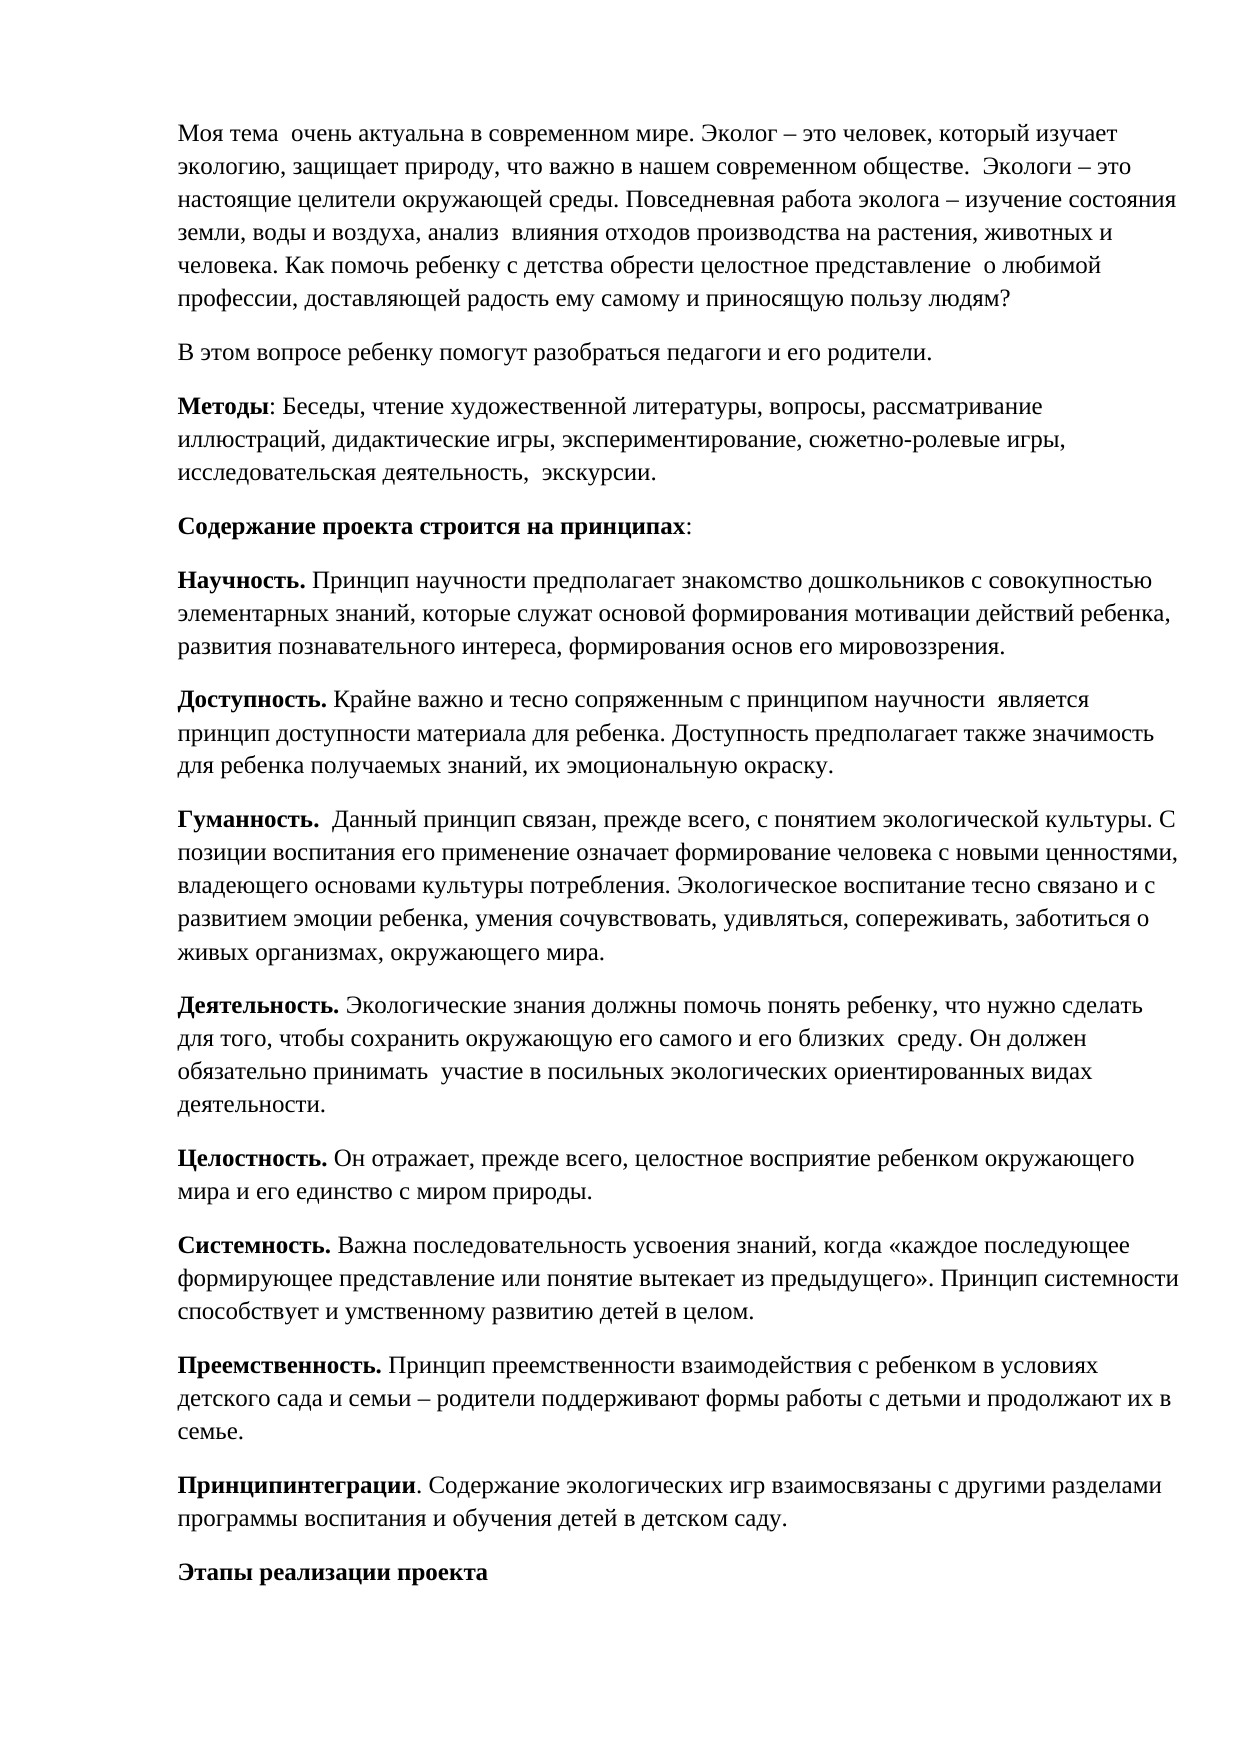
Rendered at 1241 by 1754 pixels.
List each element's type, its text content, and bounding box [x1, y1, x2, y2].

text Моя тема очень актуальна в современном мире. Эколог – это человек, который изучает экологию, защищает природу, что важно в нашем современном обществе. Экологи – это настоящие целители окружающей среды. Повседневная работа эколога – изучение состояния земли, воды и воздуха, анализ влияния отходов производства на растения, животных и человека. Как помочь ребенку с детства обрести целостное представление о любимой профессии, доставляющей радость ему самому и приносящую пользу людям? [177, 118, 1181, 312]
text Содержание проекта строится на принципах: [177, 511, 1181, 539]
text Целостность. Он отражает, прежде всего, целостное восприятие ребенком окружающего мира и его единство с миром природы. [177, 1143, 1181, 1205]
text В этом вопросе ребенку помогут разобраться педагоги и его родители. [177, 337, 1181, 366]
text Системность. Важна последовательность усвоения знаний, когда «каждое последующее формирующее представление или понятие вытекает из предыдущего». Принцип системности способствует и умственному развитию детей в целом. [177, 1230, 1181, 1325]
text Принципинтеграции. Содержание экологических игр взаимосвязаны с другими разделами программы воспитания и обучения детей в детском саду. [177, 1470, 1181, 1532]
text Доступность. Крайне важно и тесно сопряженным с принципом научности является принцип доступности материала для ребенка. Доступность предполагает также значимость для ребенка получаемых знаний, их эмоциональную окраску. [177, 684, 1181, 779]
text Методы: Беседы, чтение художественной литературы, вопросы, рассматривание иллюстраций, дидактические игры, экспериментирование, сюжетно-ролевые игры, исследовательская деятельность, экскурсии. [177, 391, 1181, 486]
text Деятельность. Экологические знания должны помочь понять ребенку, что нужно сделать для того, чтобы сохранить окружающую его самого и его близких среду. Он должен обязательно принимать участие в посильных экологических ориентированных видах деятельности. [177, 990, 1181, 1118]
text Гуманность. Данный принцип связан, прежде всего, с понятием экологической культуры. С позиции воспитания его применение означает формирование человека с новыми ценностями, владеющего основами культуры потребления. Экологическое воспитание тесно связано и с развитием эмоции ребенка, умения сочувствовать, удивляться, сопереживать, заботиться о живых организмах, окружающего мира. [177, 804, 1181, 965]
text Этапы реализации проекта [177, 1557, 1181, 1586]
text Преемственность. Принцип преемственности взаимодействия с ребенком в условиях детского сада и семьи – родители поддерживают формы работы с детьми и продолжают их в семье. [177, 1350, 1181, 1445]
text Научность. Принцип научности предполагает знакомство дошкольников с совокупностью элементарных знаний, которые служат основой формирования мотивации действий ребенка, развития познавательного интереса, формирования основ его мировоззрения. [177, 565, 1181, 659]
